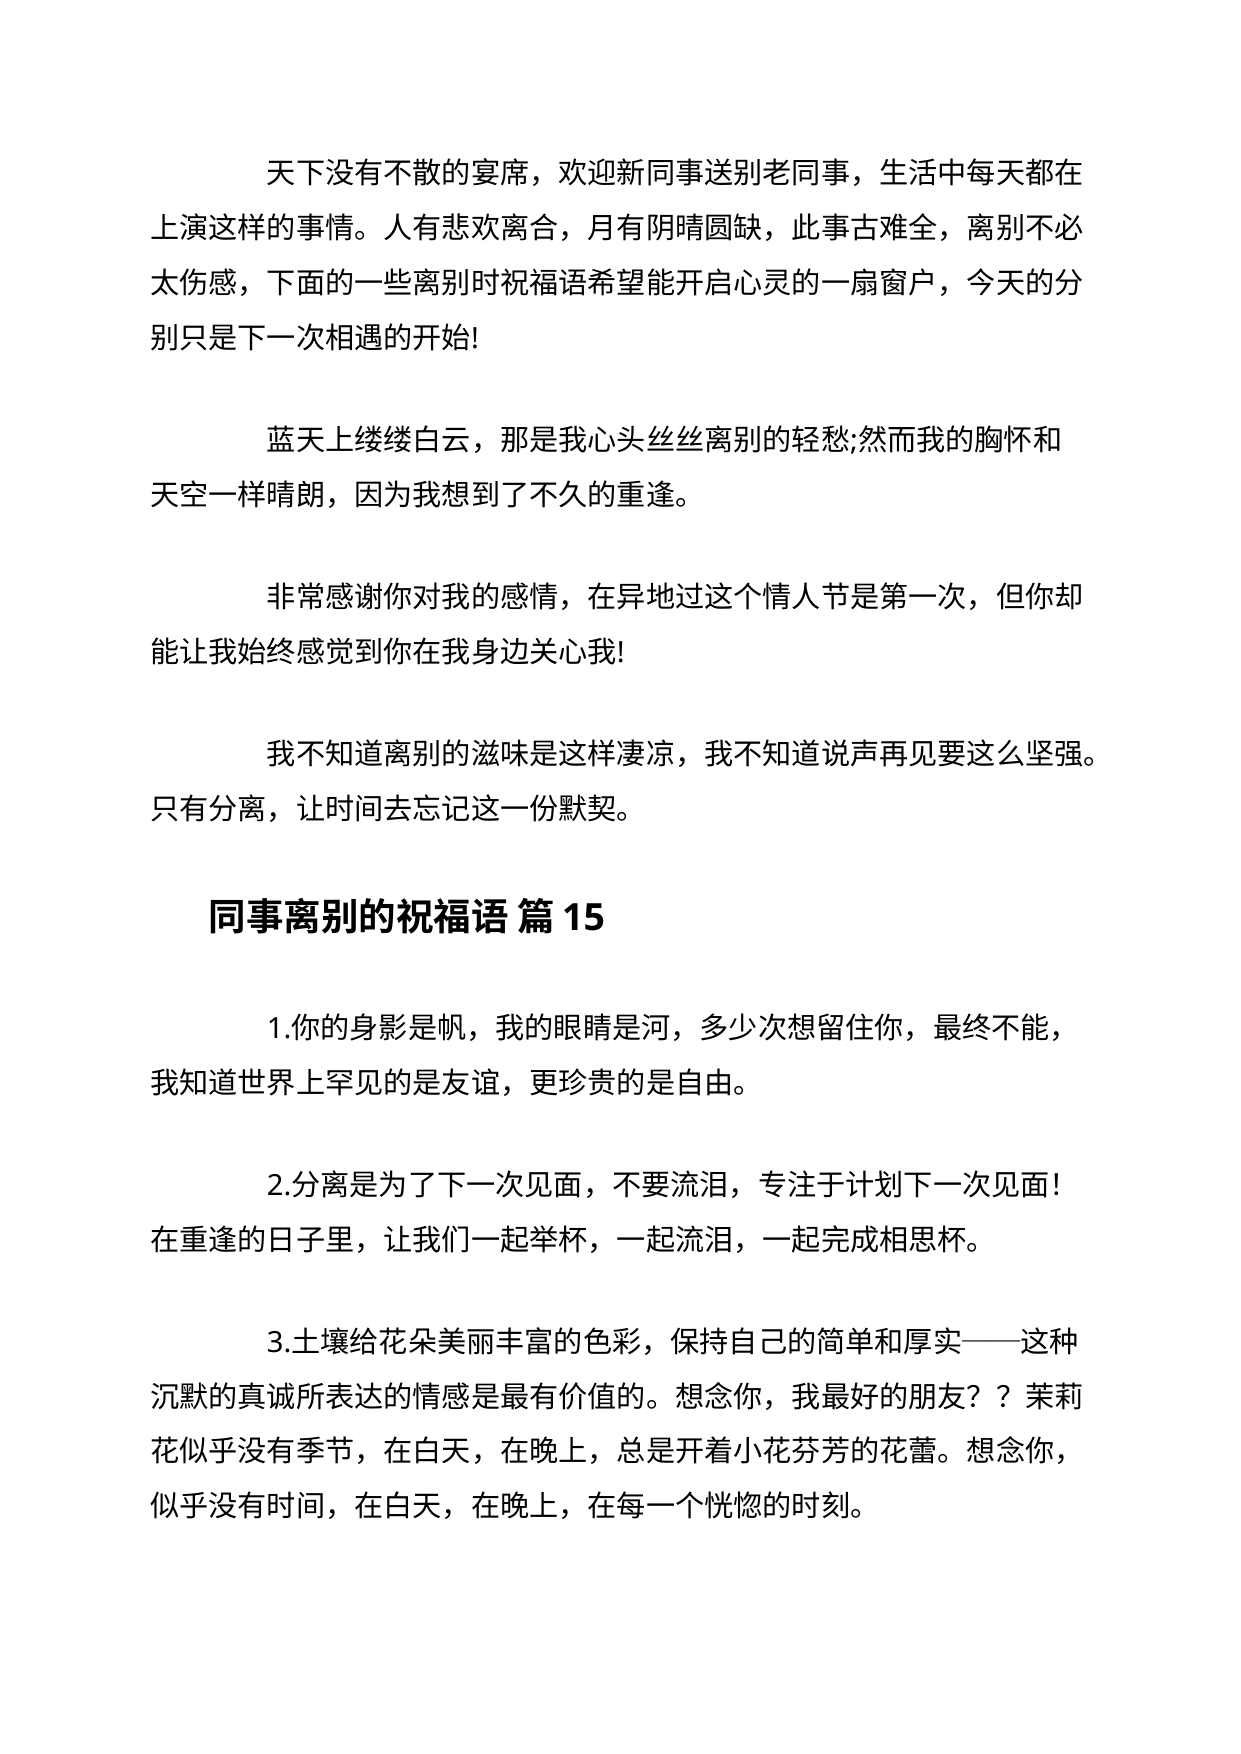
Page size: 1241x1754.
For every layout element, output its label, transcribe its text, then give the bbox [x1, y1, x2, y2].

text 我不知道离别的滋味是这样凄凉，我不知道说声再见要这么坚强。只有分离，让时间去忘记这一份默契。 [150, 730, 1090, 827]
text 蓝天上缕缕白云，那是我心头丝丝离别的轻愁;然而我的胸怀和天空一样晴朗，因为我想到了不久的重逢。 [150, 417, 1090, 514]
text 3.土壤给花朵美丽丰富的色彩，保持自己的简单和厚实──这种沉默的真诚所表达的情感是最有价值的。想念你，我最好的朋友？？茉莉花似乎没有季节，在白天，在晚上，总是开着小花芬芳的花蕾。想念你，似乎没有时间，在白天，在晚上，在每一个恍惚的时刻。 [150, 1318, 1090, 1525]
text 非常感谢你对我的感情，在异地过这个情人节是第一次，但你却能让我始终感觉到你在我身边关心我! [150, 573, 1090, 671]
text 天下没有不散的宴席，欢迎新同事送别老同事，生活中每天都在上演这样的事情。人有悲欢离合，月有阴晴圆缺，此事古难全，离别不必太伤感，下面的一些离别时祝福语希望能开启心灵的一扇窗户，今天的分别只是下一次相遇的开始! [150, 150, 1090, 357]
text 2.分离是为了下一次见面，不要流泪，专注于计划下一次见面！在重逢的日子里，让我们一起举杯，一起流泪，一起完成相思杯。 [150, 1161, 1090, 1259]
text 同事离别的祝福语 篇15 [150, 887, 1090, 941]
text 1.你的身影是帆，我的眼睛是河，多少次想留住你，最终不能，我知道世界上罕见的是友谊，更珍贵的是自由。 [150, 1004, 1090, 1102]
